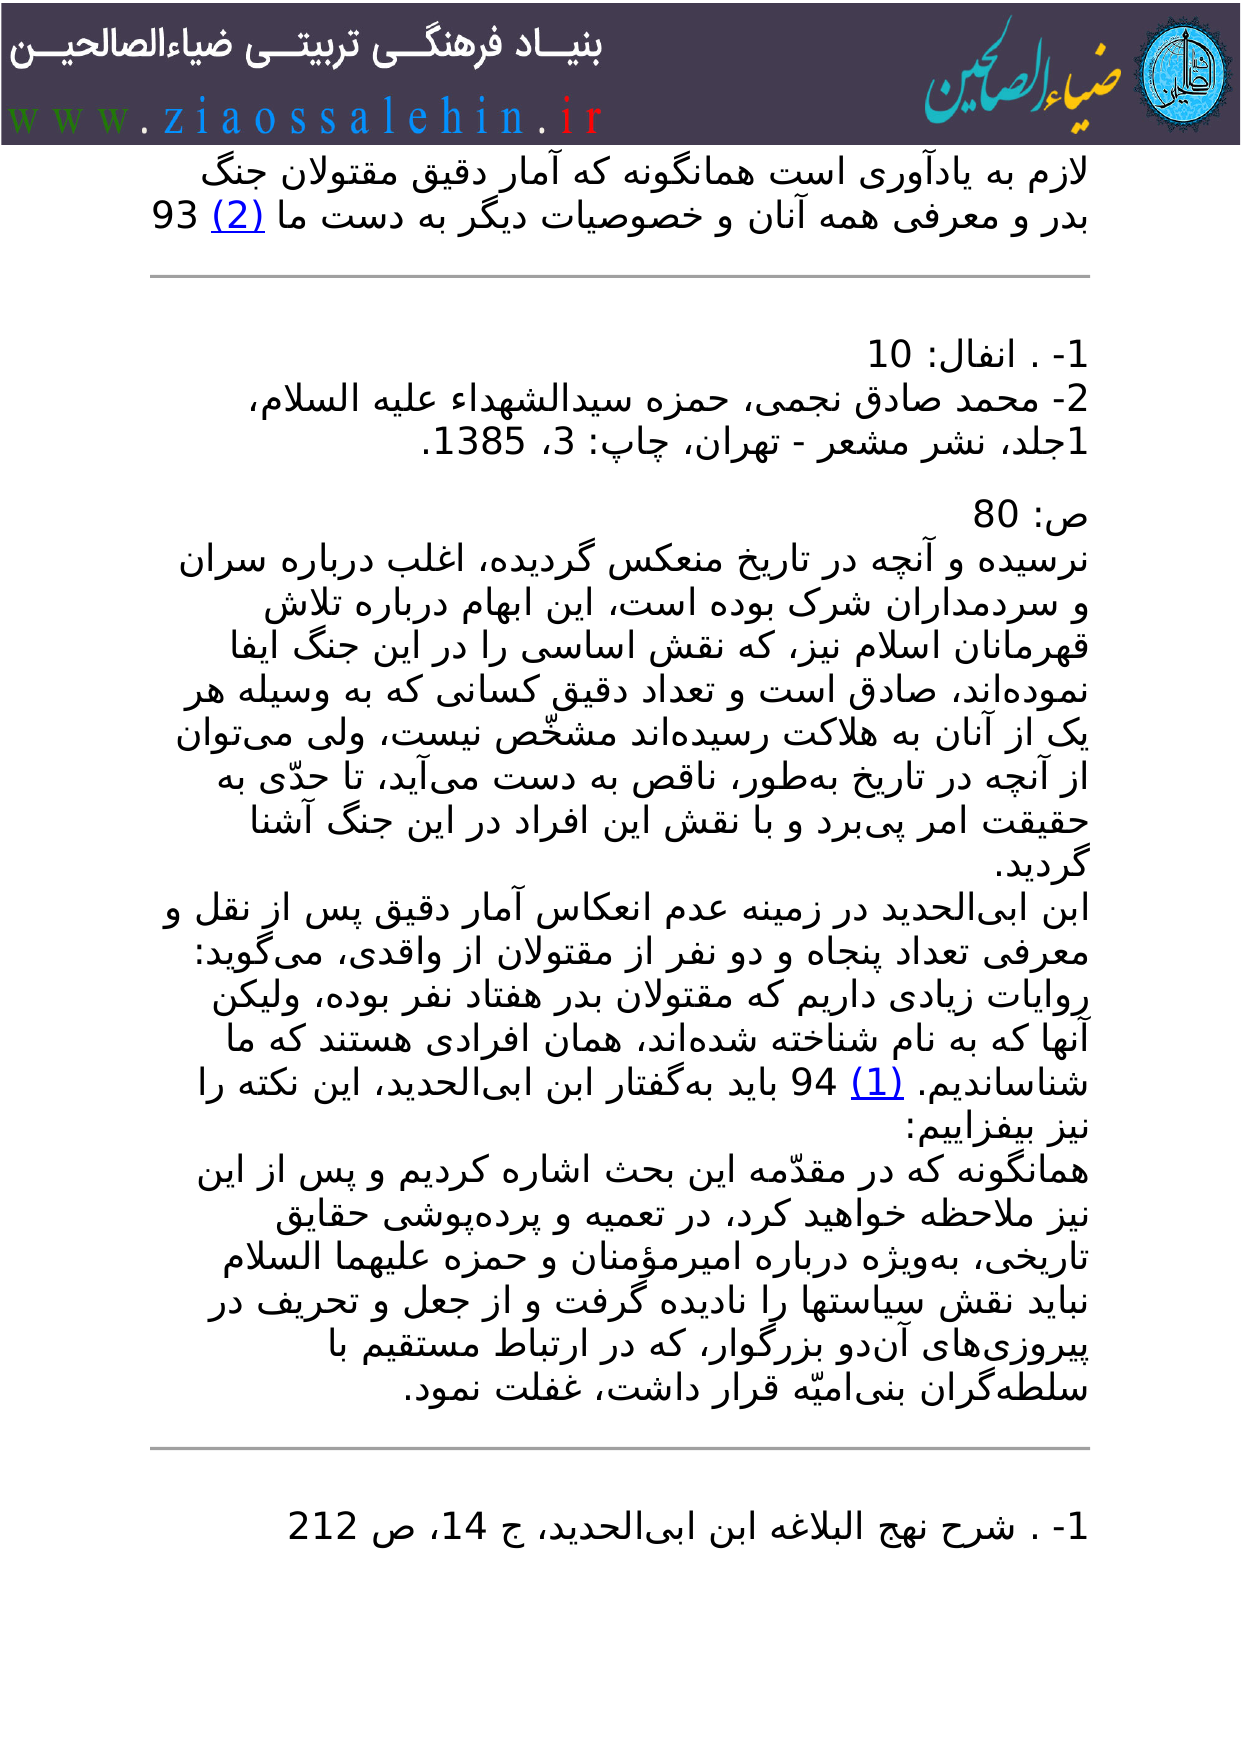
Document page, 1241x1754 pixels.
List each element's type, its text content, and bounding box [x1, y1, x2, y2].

text ص: 80 نرسیده و آنچه در تاریخ منعکس گردیده، اغلب درباره سران و سردمداران شرک بوده است، این ابهام درباره تلاش قهرمانان اسلام نیز، که نقش اساسی را در این جنگ ایفا نموده‌اند، صادق است و تعداد دقیق کسانی که به وسیله هر یک از آنان به هلاکت رسیده‌اند مشخّص نیست، ولی می‌توان از آنچه در تاریخ به‌طور، ناقص به دست می‌آید، تا حدّی به حقیقت امر پی‌برد و با نقش این افراد در این جنگ آشنا گردید. ابن ابی‌الحدید در زمینه عدم انعکاس آمار دقیق پس از نقل و معرفی تعداد پنجاه و دو نفر از مقتولان از واقدی، می‌گوید: روایات زیادی داریم که مقتولان بدر هفتاد نفر بوده، ولیکن آنها که به نام شناخته شده‌اند، همان افرادی هستند که ما شناساندیم. (1) 94 باید به‌گفتار ابن ابی‌الحدید، این نکته را نیز بیفزاییم: همانگونه که در مقدّمه این بحث اشاره کردیم و پس از این نیز ملاحظه خواهید کرد، در تعمیه و پرده‌پوشی حقایق تاریخی، به‌ویژه درباره امیرمؤمنان و حمزه علیهما السلام نباید نقش سیاستها را نادیده گرفت و از جعل و تحریف در پیروزی‌های آن‌دو بزرگوار، که در ارتباط مستقیم با سلطه‌گران بنی‌امیّه قرار داشت، غفلت نمود. [150, 493, 1090, 1409]
picture [1, 3, 1241, 145]
text 1- . شرح نهج البلاغه ابن ابی‌الحدید، ج 14، ص 212 [150, 1505, 1090, 1548]
text 1- . انفال: 10 2- محمد صادق نجمی، حمزه سیدالشهداء علیه السلام، 1جلد، نشر مشعر - تهران، چاپ: 3، 1385. [150, 333, 1090, 464]
